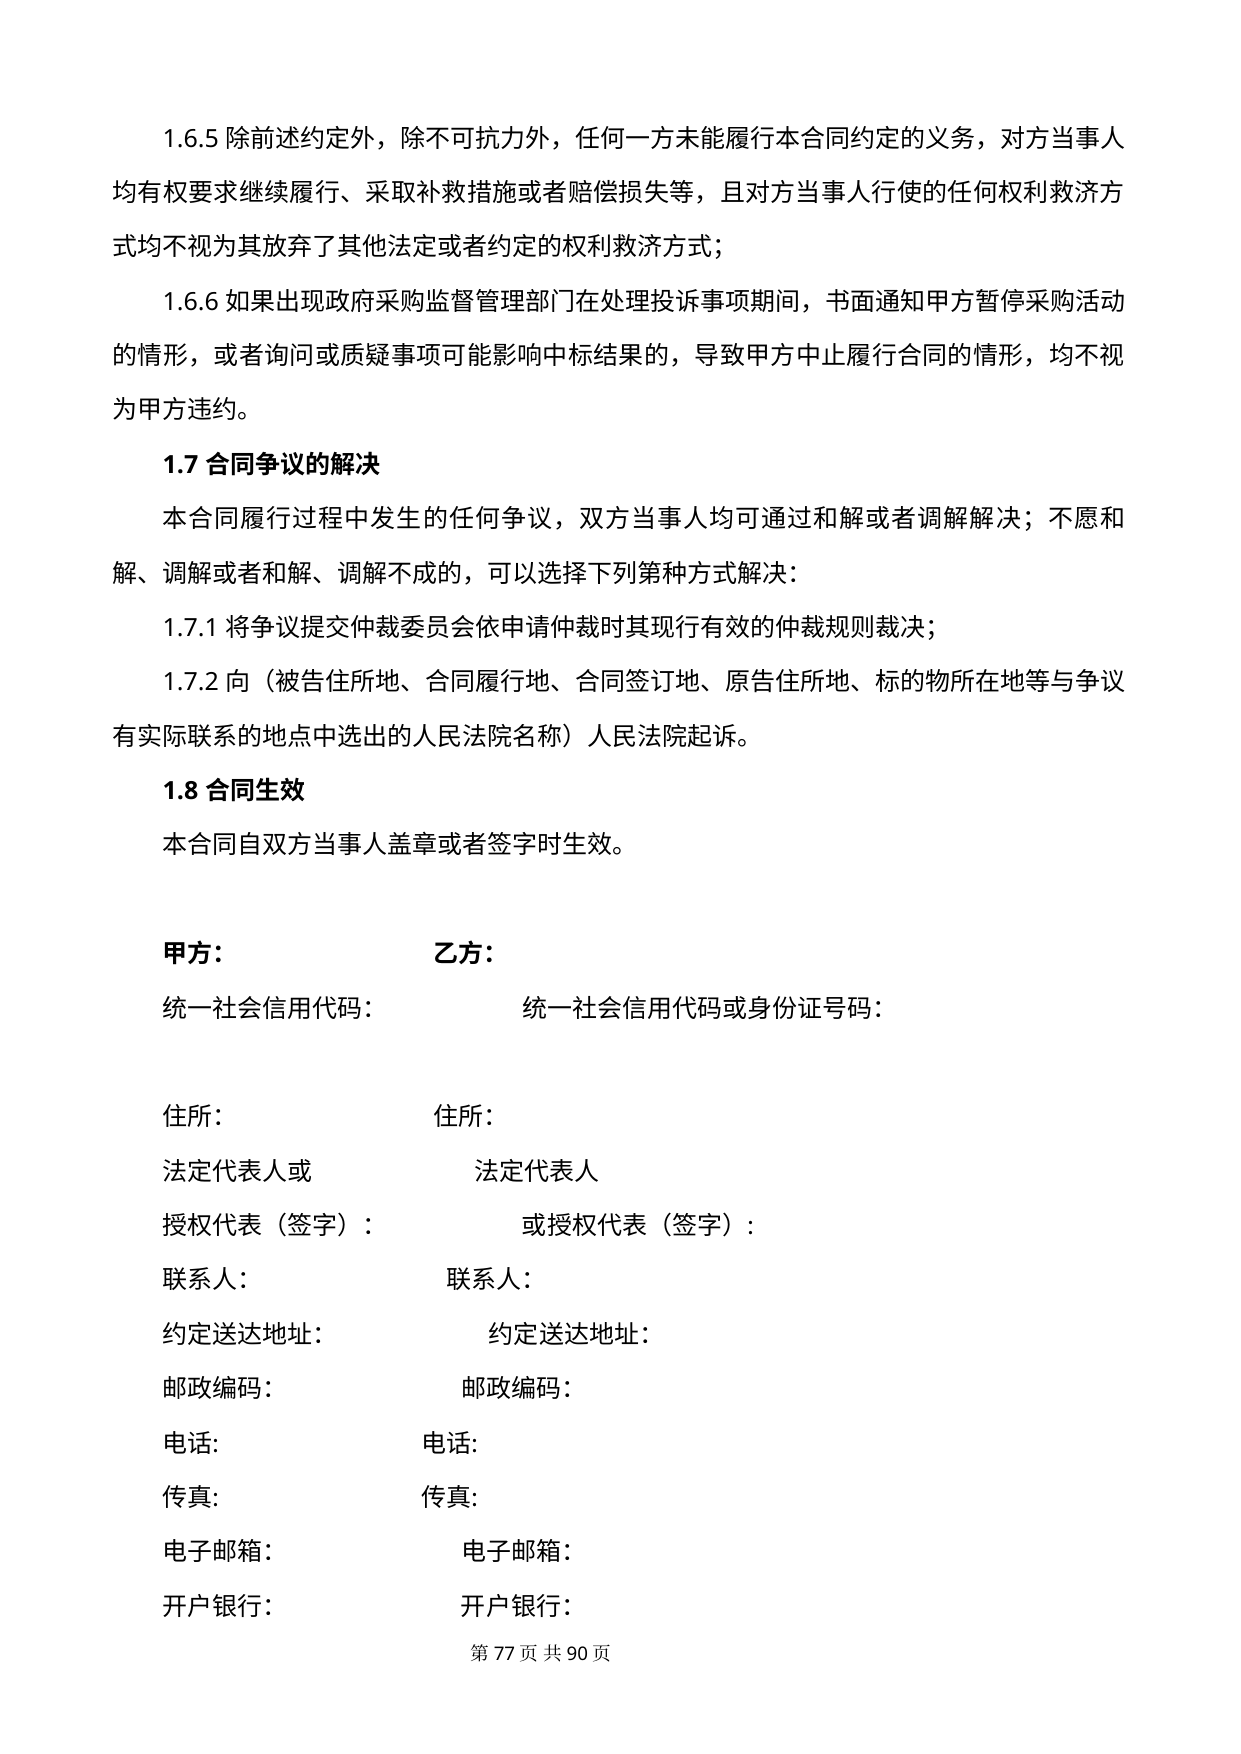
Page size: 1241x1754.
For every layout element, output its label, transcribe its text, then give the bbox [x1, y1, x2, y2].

text 授权代表（签字）： 或授权代表（签字）: [112, 1206, 1128, 1242]
text 统一社会信用代码： 统一社会信用代码或身份证号码： [112, 988, 1128, 1024]
text 甲方： 乙方： [112, 934, 1128, 970]
text 邮政编码： 邮政编码： [112, 1369, 1128, 1405]
text 1.7 合同争议的解决 [112, 444, 1128, 481]
text 开户银行： 开户银行： [112, 1586, 1128, 1622]
text 法定代表人或 法定代表人 [112, 1151, 1128, 1187]
text 电子邮箱： 电子邮箱： [112, 1532, 1128, 1568]
text 1.6.6 如果出现政府采购监督管理部门在处理投诉事项期间，书面通知甲方暂停采购活动的情形，或者询问或质疑事项可能影响中标结果的，导致甲方中止履行合同的情形，均不视为甲方违约。 [112, 281, 1128, 426]
text 本合同履行过程中发生的任何争议，双方当事人均可通过和解或者调解解决；不愿和解、调解或者和解、调解不成的，可以选择下列第种方式解决： [112, 499, 1128, 589]
text 1.7.2 向（被告住所地、合同履行地、合同签订地、原告住所地、标的物所在地等与争议有实际联系的地点中选出的人民法院名称）人民法院起诉。 [112, 662, 1128, 752]
text 联系人： 联系人： [112, 1260, 1128, 1296]
text 1.7.1 将争议提交仲裁委员会依申请仲裁时其现行有效的仲裁规则裁决； [112, 607, 1128, 644]
text 约定送达地址： 约定送达地址： [112, 1314, 1128, 1351]
text 电话: 电话: [112, 1423, 1128, 1459]
text 住所： 住所： [112, 1097, 1128, 1133]
text 传真: 传真: [112, 1477, 1128, 1514]
text 1.6.5 除前述约定外，除不可抗力外，任何一方未能履行本合同约定的义务，对方当事人均有权要求继续履行、采取补救措施或者赔偿损失等，且对方当事人行使的任何权利救济方式均不视为其放弃了其他法定或者约定的权利救济方式； [112, 118, 1128, 263]
text 本合同自双方当事人盖章或者签字时生效。 [112, 825, 1128, 861]
text 1.8 合同生效 [112, 771, 1128, 807]
